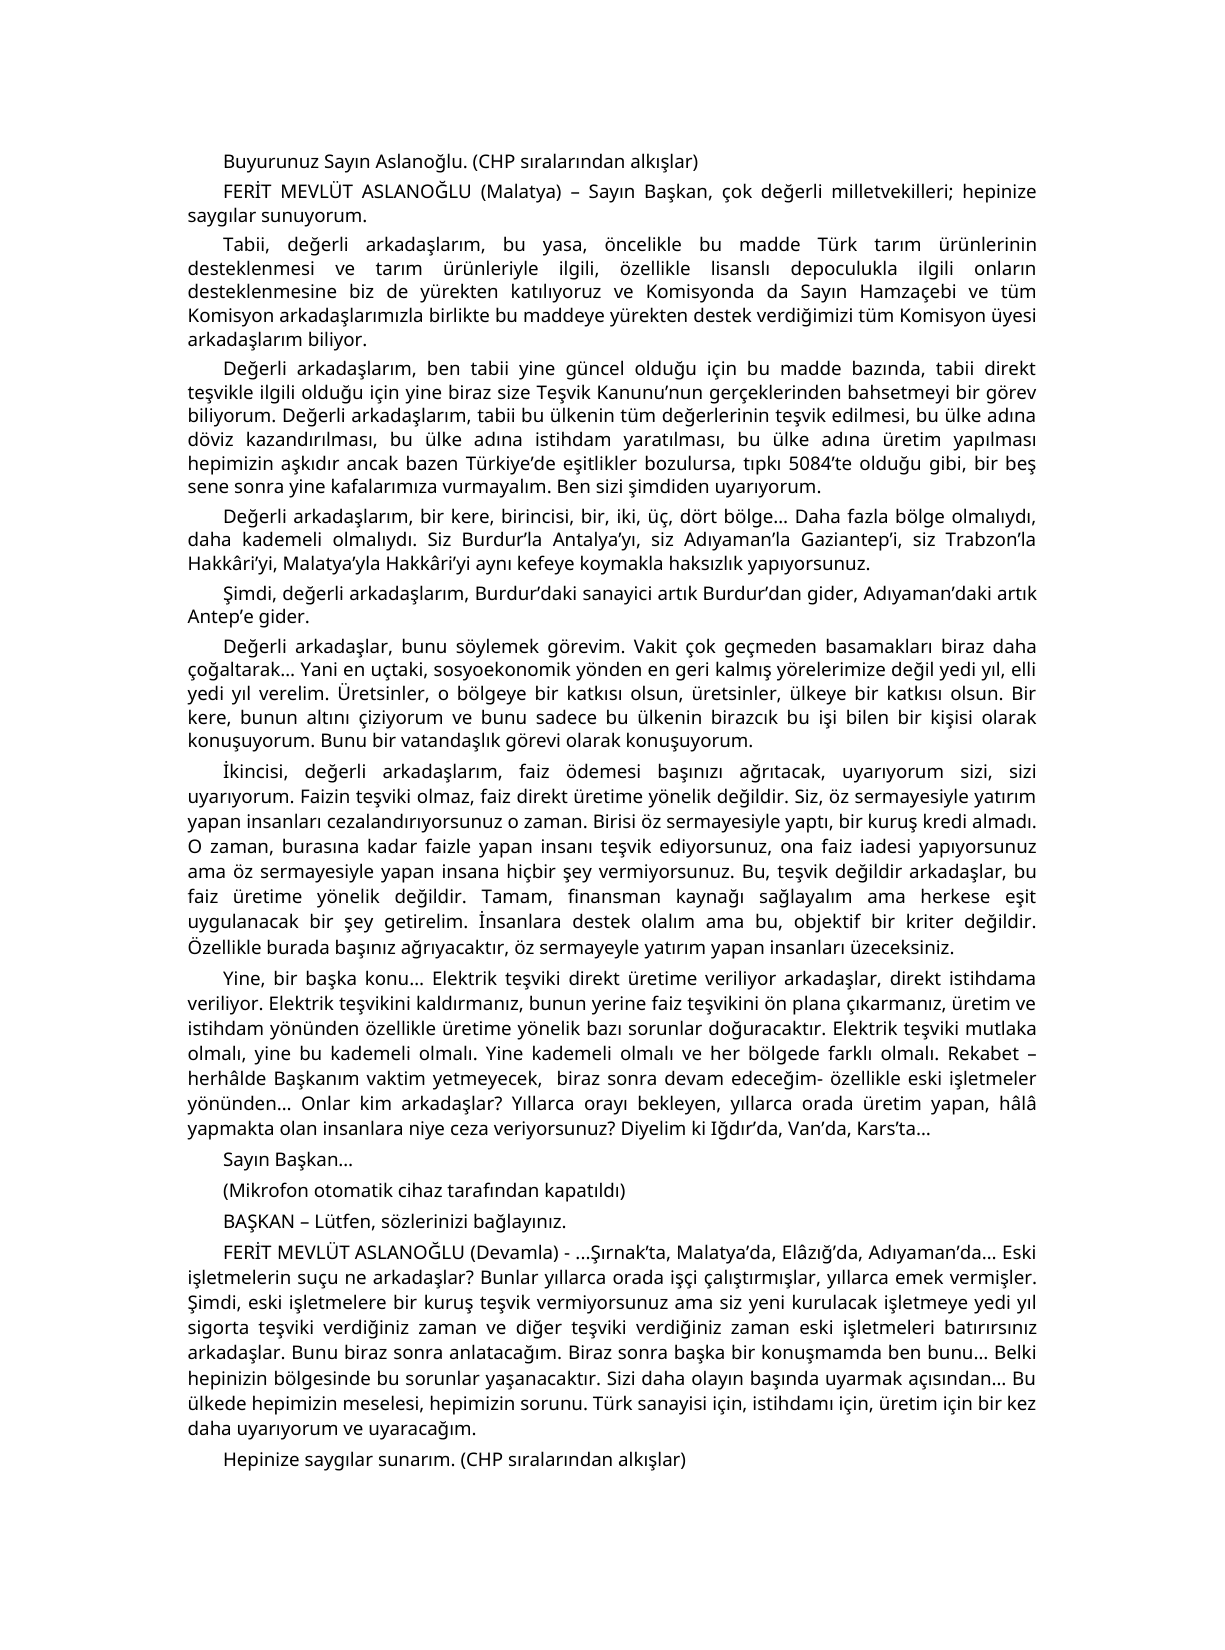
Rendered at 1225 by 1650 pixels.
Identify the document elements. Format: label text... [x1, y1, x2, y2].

text Şimdi, değerli arkadaşlarım, Burdur’daki sanayici artık Burdur’dan gider, Adıyaman’daki artık Antep’e gider. [187, 581, 1037, 628]
text Hepinize saygılar sunarım. (CHP sıralarından alkışlar) [187, 1446, 1037, 1471]
text (Mikrofon otomatik cihaz tarafından kapatıldı) [187, 1177, 1037, 1203]
text Değerli arkadaşlar, bunu söylemek görevim. Vakit çok geçmeden basamakları biraz daha çoğaltarak… Yani en uçtaki, sosyoekonomik yönden en geri kalmış yörelerimize değil yedi yıl, elli yedi yıl verelim. Üretsinler, o bölgeye bir katkısı olsun, üretsinler, ülkeye bir katkısı olsun. Bir kere, bunun altını çiziyorum ve bunu sadece bu ülkenin birazcık bu işi bilen bir kişisi olarak konuşuyorum. Bunu bir vatandaşlık görevi olarak konuşuyorum. [187, 634, 1037, 752]
text İkincisi, değerli arkadaşlarım, faiz ödemesi başınızı ağrıtacak, uyarıyorum sizi, sizi uyarıyorum. Faizin teşviki olmaz, faiz direkt üretime yönelik değildir. Siz, öz sermayesiyle yatırım yapan insanları cezalandırıyorsunuz o zaman. Birisi öz sermayesiyle yaptı, bir kuruş kredi almadı. O zaman, burasına kadar faizle yapan insanı teşvik ediyorsunuz, ona faiz iadesi yapıyorsunuz ama öz sermayesiyle yapan insana hiçbir şey vermiyorsunuz. Bu, teşvik değildir arkadaşlar, bu faiz üretime yönelik değildir. Tamam, finansman kaynağı sağlayalım ama herkese eşit uygulanacak bir şey getirelim. İnsanlara destek olalım ama bu, objektif bir kriter değildir. Özellikle burada başınız ağrıyacaktır, öz sermayeyle yatırım yapan insanları üzeceksiniz. [187, 758, 1037, 959]
text FERİT MEVLÜT ASLANOĞLU (Malatya) – Sayın Başkan, çok değerli milletvekilleri; hepinize saygılar sunuyorum. [187, 179, 1037, 227]
text BAŞKAN – Lütfen, sözlerinizi bağlayınız. [187, 1208, 1037, 1233]
text FERİT MEVLÜT ASLANOĞLU (Devamla) - ...Şırnak’ta, Malatya’da, Elâzığ’da, Adıyaman’da… Eski işletmelerin suçu ne arkadaşlar? Bunlar yıllarca orada işçi çalıştırmışlar, yıllarca emek vermişler. Şimdi, eski işletmelere bir kuruş teşvik vermiyorsunuz ama siz yeni kurulacak işletmeye yedi yıl sigorta teşviki verdiğiniz zaman ve diğer teşviki verdiğiniz zaman eski işletmeleri batırırsınız arkadaşlar. Bunu biraz sonra anlatacağım. Biraz sonra başka bir konuşmamda ben bunu… Belki hepinizin bölgesinde bu sorunlar yaşanacaktır. Sizi daha olayın başında uyarmak açısından… Bu ülkede hepimizin meselesi, hepimizin sorunu. Türk sanayisi için, istihdamı için, üretim için bir kez daha uyarıyorum ve uyaracağım. [187, 1239, 1037, 1440]
text Değerli arkadaşlarım, ben tabii yine güncel olduğu için bu madde bazında, tabii direkt teşvikle ilgili olduğu için yine biraz size Teşvik Kanunu’nun gerçeklerinden bahsetmeyi bir görev biliyorum. Değerli arkadaşlarım, tabii bu ülkenin tüm değerlerinin teşvik edilmesi, bu ülke adına döviz kazandırılması, bu ülke adına istihdam yaratılması, bu ülke adına üretim yapılması hepimizin aşkıdır ancak bazen Türkiye’de eşitlikler bozulursa, tıpkı 5084’te olduğu gibi, bir beş sene sonra yine kafalarımıza vurmayalım. Ben sizi şimdiden uyarıyorum. [187, 357, 1037, 498]
text Yine, bir başka konu… Elektrik teşviki direkt üretime veriliyor arkadaşlar, direkt istihdama veriliyor. Elektrik teşvikini kaldırmanız, bunun yerine faiz teşvikini ön plana çıkarmanız, üretim ve istihdam yönünden özellikle üretime yönelik bazı sorunlar doğuracaktır. Elektrik teşviki mutlaka olmalı, yine bu kademeli olmalı. Yine kademeli olmalı ve her bölgede farklı olmalı. Rekabet –herhâlde Başkanım vaktim yetmeyecek, biraz sonra devam edeceğim- özellikle eski işletmeler yönünden… Onlar kim arkadaşlar? Yıllarca orayı bekleyen, yıllarca orada üretim yapan, hâlâ yapmakta olan insanlara niye ceza veriyorsunuz? Diyelim ki Iğdır’da, Van’da, Kars’ta… [187, 965, 1037, 1141]
text Buyurunuz Sayın Aslanoğlu. (CHP sıralarından alkışlar) [187, 150, 1037, 174]
text Değerli arkadaşlarım, bir kere, birincisi, bir, iki, üç, dört bölge… Daha fazla bölge olmalıydı, daha kademeli olmalıydı. Siz Burdur’’yı, siz Adıyaman’’i, siz Trabzon’’yi, Malatya’yla Hakkâri’yi aynı kefeye koymakla haksızlık yapıyorsunuz. [187, 504, 1037, 575]
text Tabii, değerli arkadaşlarım, bu yasa, öncelikle bu madde Türk tarım ürünlerinin desteklenmesi ve tarım ürünleriyle ilgili, özellikle lisanslı depoculukla ilgili onların desteklenmesine biz de yürekten katılıyoruz ve Komisyonda da Sayın Hamzaçebi ve tüm Komisyon arkadaşlarımızla birlikte bu maddeye yürekten destek verdiğimizi tüm Komisyon üyesi arkadaşlarım biliyor. [187, 233, 1037, 351]
text Sayın Başkan… [187, 1147, 1037, 1172]
